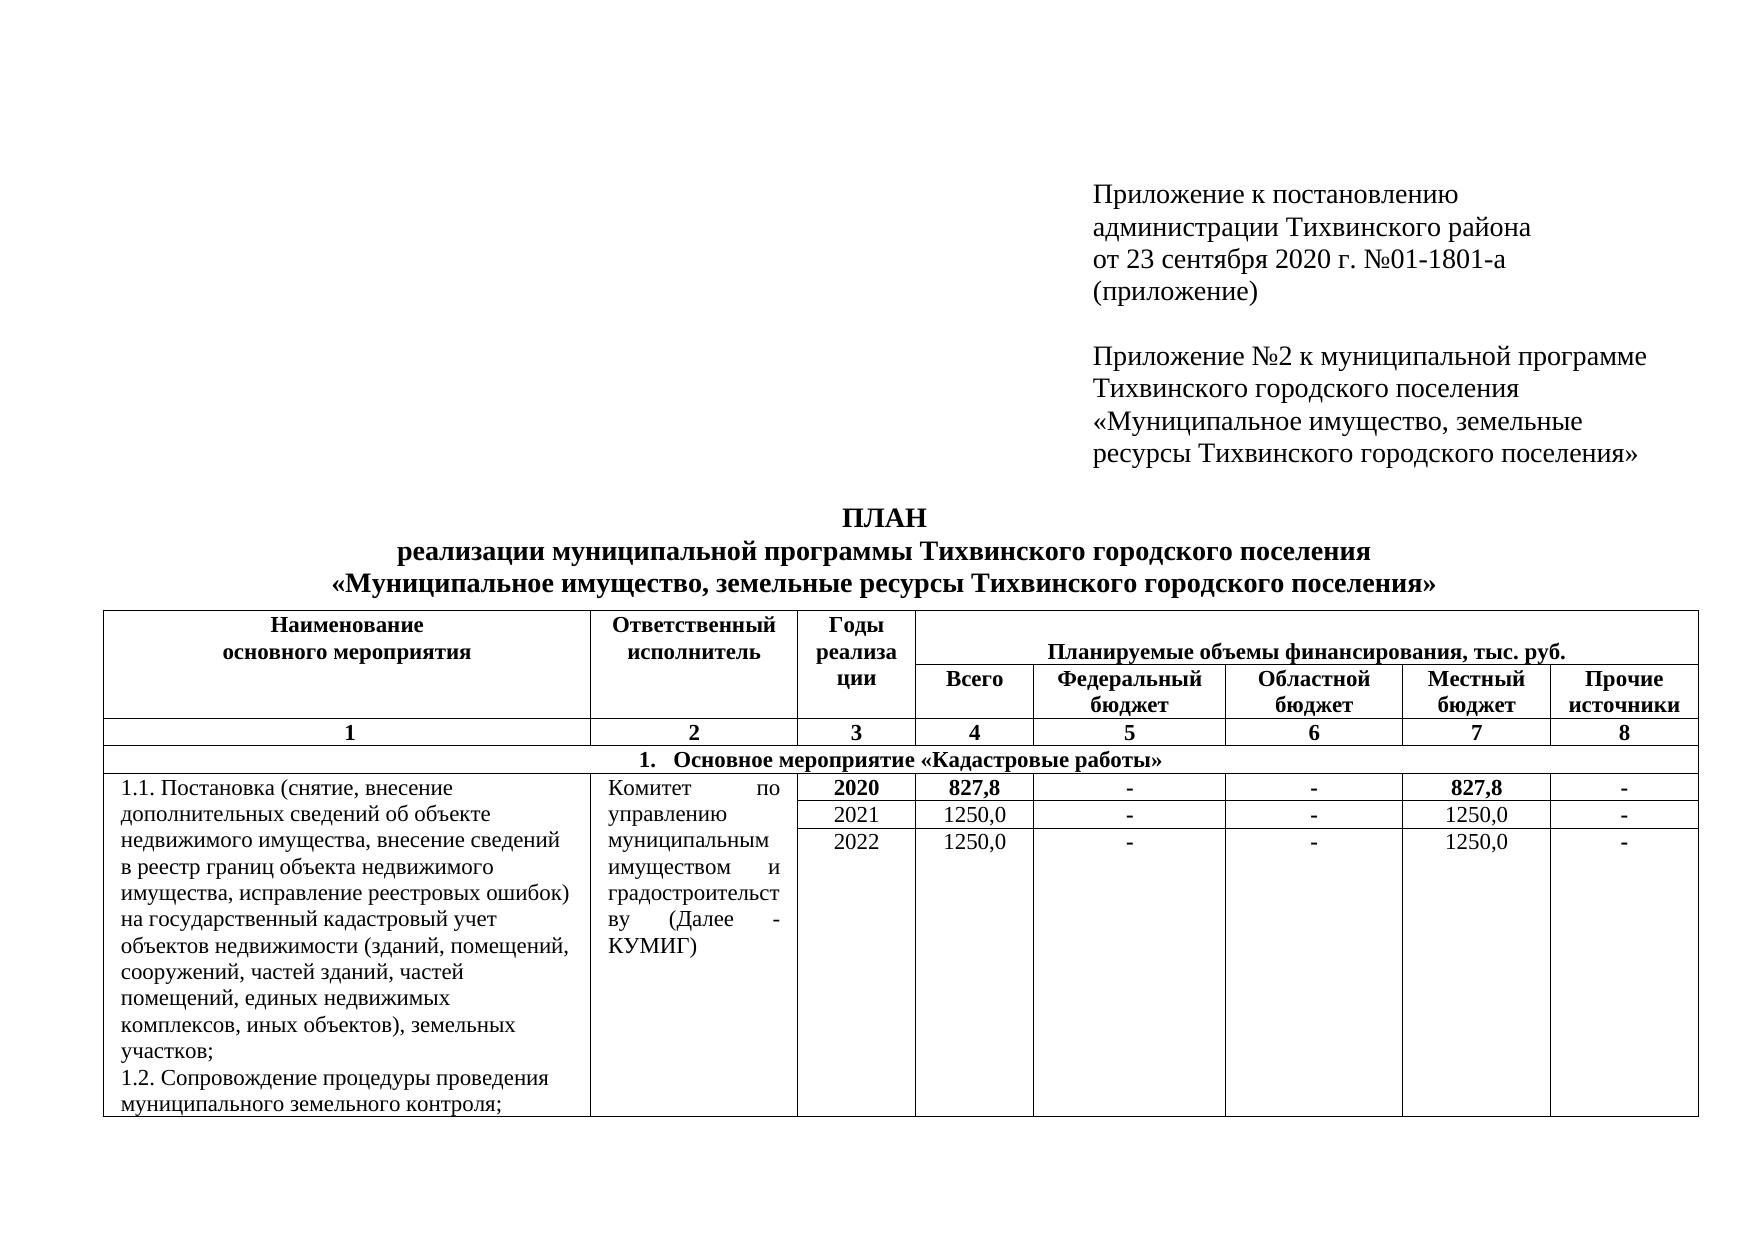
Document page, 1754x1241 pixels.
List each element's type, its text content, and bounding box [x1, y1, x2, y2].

table_cell - [1226, 829, 1402, 1116]
table_cell 4 [916, 719, 1033, 745]
text Приложение к постановлению [1093, 177, 1665, 209]
table_cell Комитет по управлению муниципальным имуществом и градостроительству (Далее - КУМИГ) [591, 774, 797, 1116]
text Приложение №2 к муниципальной программе [1093, 339, 1665, 372]
table_cell - [1551, 829, 1698, 1116]
text (приложение) [1093, 274, 1665, 307]
table_cell 6 [1226, 719, 1402, 745]
table_cell 7 [1403, 719, 1550, 745]
table_cell 2020 [798, 774, 915, 800]
text от 23 сентября 2020 г. №01-1801-а [1093, 242, 1665, 274]
table_cell - [1034, 829, 1225, 1116]
table_cell Местный бюджет [1403, 665, 1550, 718]
text реализации муниципальной программы Тихвинского городского поселения [103, 533, 1665, 566]
table_cell 3 [798, 719, 915, 745]
table_cell - [1551, 774, 1698, 800]
table_cell 1250,0 [916, 829, 1033, 1116]
table_cell - [1551, 801, 1698, 827]
table_cell - [1226, 801, 1402, 827]
table_cell Всего [916, 665, 1033, 718]
table_cell 2 [591, 719, 797, 745]
table_cell 8 [1551, 719, 1698, 745]
table_cell 1250,0 [1403, 829, 1550, 1116]
table_cell - [1034, 774, 1225, 800]
table_cell 1.1. Постановка (снятие, внесение дополнительных сведений об объекте недвижимого имущества, внесение сведений в реестр границ объекта недвижимого имущества, исправление реестровых ошибок) на государственный кадастровый учет объектов недвижимости (зданий, помещений, сооружений, частей зданий, частей помещений, единых недвижимых комплексов, иных объектов), земельных участков; 1.2. Сопровождение процедуры проведения муниципального земельного контроля; использования территории. 1.3. Внесение в государственный кадастр недвижимости сведений о границах зон с особыми условиями использования территории [104, 774, 590, 1116]
table_cell Областной бюджет [1226, 665, 1402, 718]
table_cell Федеральный бюджет [1034, 665, 1225, 718]
table_cell - [1226, 774, 1402, 800]
table_cell 1 [104, 719, 590, 745]
table_cell 2021 [798, 801, 915, 827]
table_header Годы реализации [798, 611, 915, 718]
text Тихвинского городского поселения [1093, 372, 1665, 404]
table_cell 827,8 [916, 774, 1033, 800]
table_header Планируемые объемы финансирования, тыс. руб. [916, 611, 1698, 664]
table_cell 2022 [798, 829, 915, 1116]
table_cell 1250,0 [1403, 801, 1550, 827]
table_cell 1250,0 [916, 801, 1033, 827]
table_header Наименование основного мероприятия [104, 611, 590, 718]
text ресурсы Тихвинского городского поселения» [1093, 436, 1665, 469]
table_cell 5 [1034, 719, 1225, 745]
text «Муниципальное имущество, земельные ресурсы Тихвинского городского поселения» [103, 566, 1665, 598]
text «Муниципальное имущество, земельные [1093, 404, 1665, 436]
table_cell 827,8 [1403, 774, 1550, 800]
text администрации Тихвинского района [1093, 209, 1665, 242]
table_cell - [1034, 801, 1225, 827]
text ПЛАН [103, 501, 1665, 533]
table_header Ответственный исполнитель [591, 611, 797, 718]
table_cell 1. Основное мероприятие «Кадастровые работы» [104, 746, 1698, 773]
table_cell Прочие источники [1551, 665, 1698, 718]
